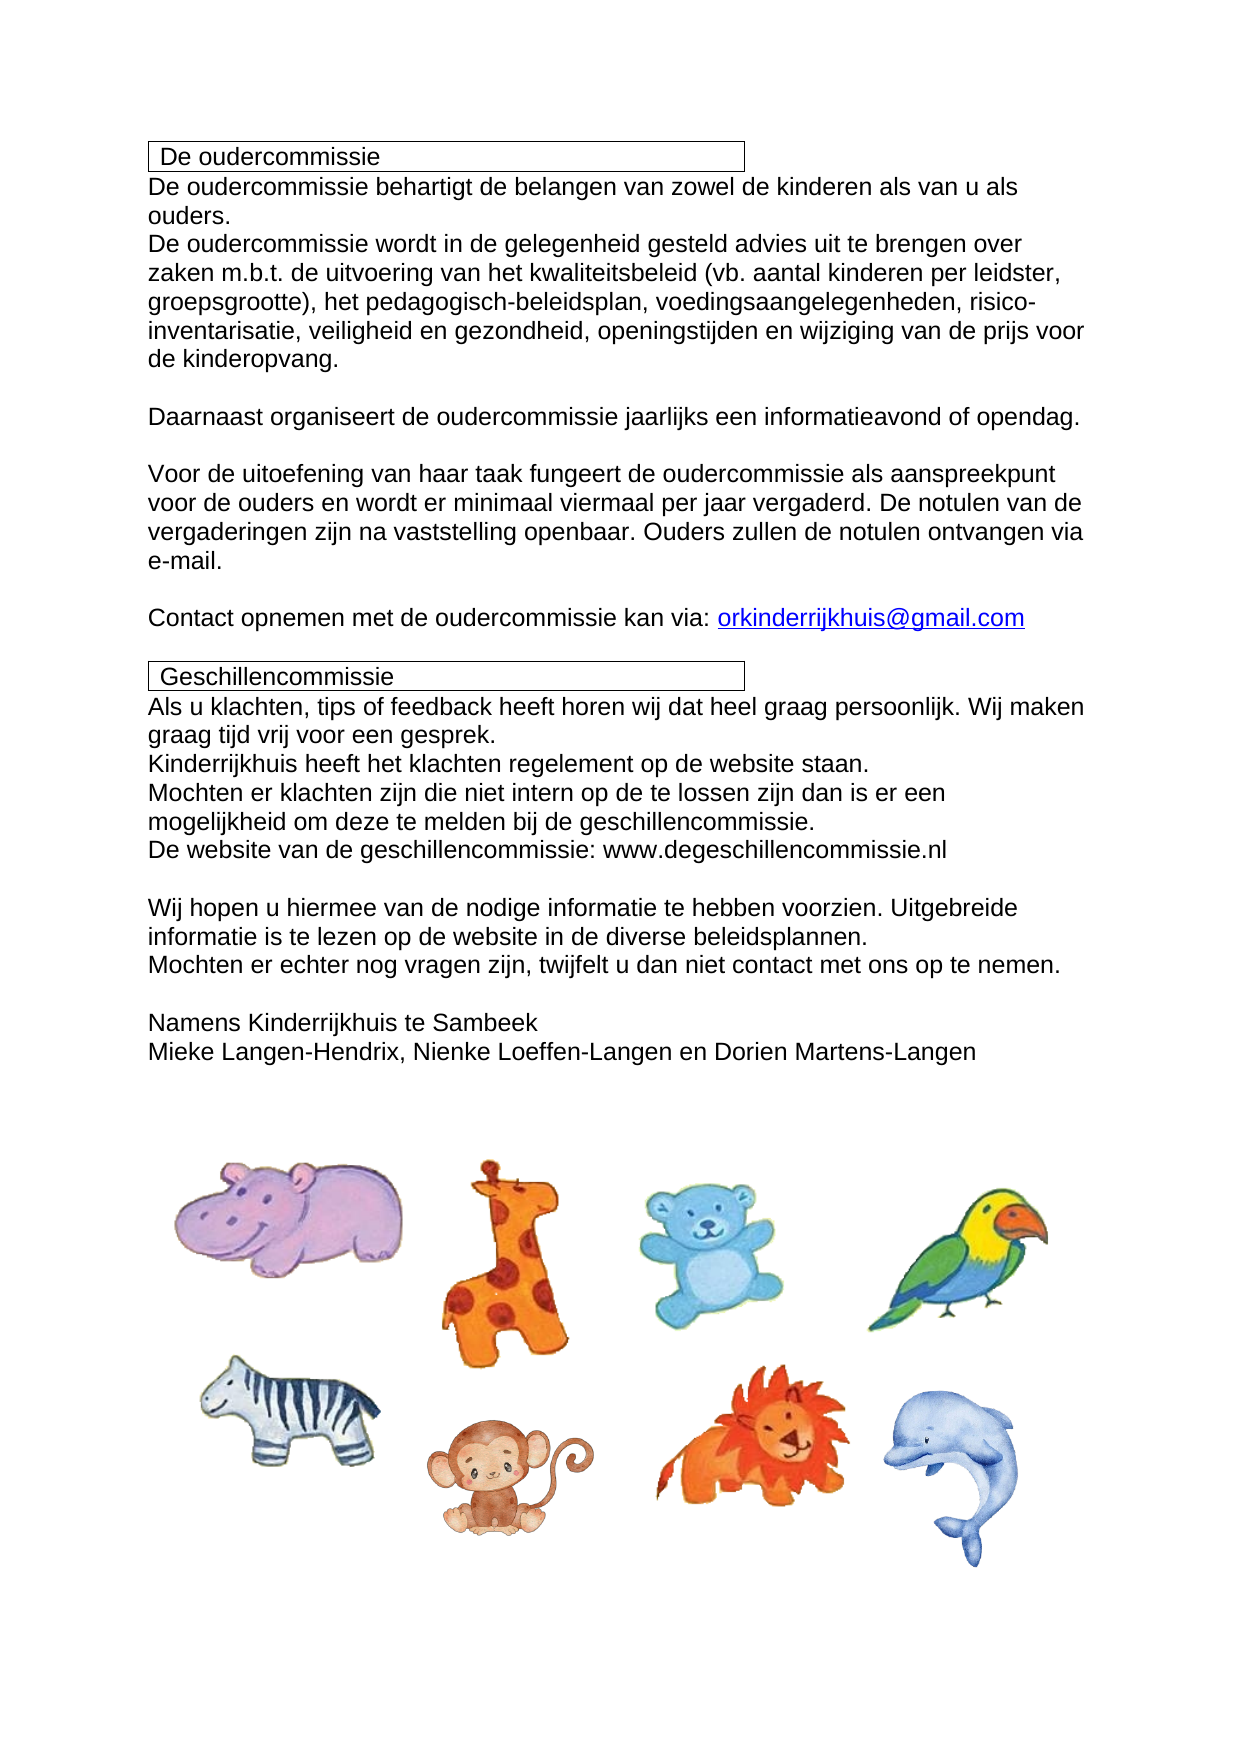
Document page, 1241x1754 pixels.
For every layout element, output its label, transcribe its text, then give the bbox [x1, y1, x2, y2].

picture [147, 1122, 1209, 1621]
text Namens Kinderrijkhuis te Sambeek [148, 1008, 1092, 1036]
text Mochten er echter nog vragen zijn, twijfelt u dan niet contact met ons op te nemen. [148, 950, 1092, 979]
table_header De oudercommissie [149, 142, 744, 171]
text De website van de geschillencommissie: www.degeschillencommissie.nl [148, 835, 1092, 864]
text Kinderrijkhuis heeft het klachten regelement op de website staan. [148, 749, 1092, 778]
text Contact opnemen met de oudercommissie kan via: orkinderrijkhuis@gmail.com [148, 603, 1092, 632]
text Mochten er klachten zijn die niet intern op de te lossen zijn dan is er een mogelijkheid om deze te melden bij de geschillencommissie. [148, 778, 1092, 835]
text Wij hopen u hiermee van de nodige informatie te hebben voorzien. Uitgebreide informatie is te lezen op de website in de diverse beleidsplannen. [148, 893, 1092, 950]
text Daarnaast organiseert de oudercommissie jaarlijks een informatieavond of opendag. [148, 402, 1092, 431]
text Voor de uitoefening van haar taak fungeert de oudercommissie als aanspreekpunt voor de ouders en wordt er minimaal viermaal per jaar vergaderd. De notulen van de vergaderingen zijn na vaststelling openbaar. Ouders zullen de notulen ontvangen via e-mail. [148, 459, 1092, 574]
text Mieke Langen-Hendrix, Nienke Loeffen-Langen en Dorien Martens-Langen [148, 1036, 1092, 1065]
text De oudercommissie behartigt de belangen van zowel de kinderen als van u als ouders. [148, 172, 1092, 229]
table_header Geschillencommissie [149, 662, 744, 690]
text Als u klachten, tips of feedback heeft horen wij dat heel graag persoonlijk. Wij maken graag tijd vrij voor een gesprek. [148, 691, 1092, 749]
text De oudercommissie wordt in de gelegenheid gesteld advies uit te brengen over zaken m.b.t. de uitvoering van het kwaliteitsbeleid (vb. aantal kinderen per leidster, groepsgrootte), het pedagogisch-beleidsplan, voedingsaangelegenheden, risico-inventarisatie, veiligheid en gezondheid, openingstijden en wijziging van de prijs voor de kinderopvang. [148, 229, 1092, 373]
